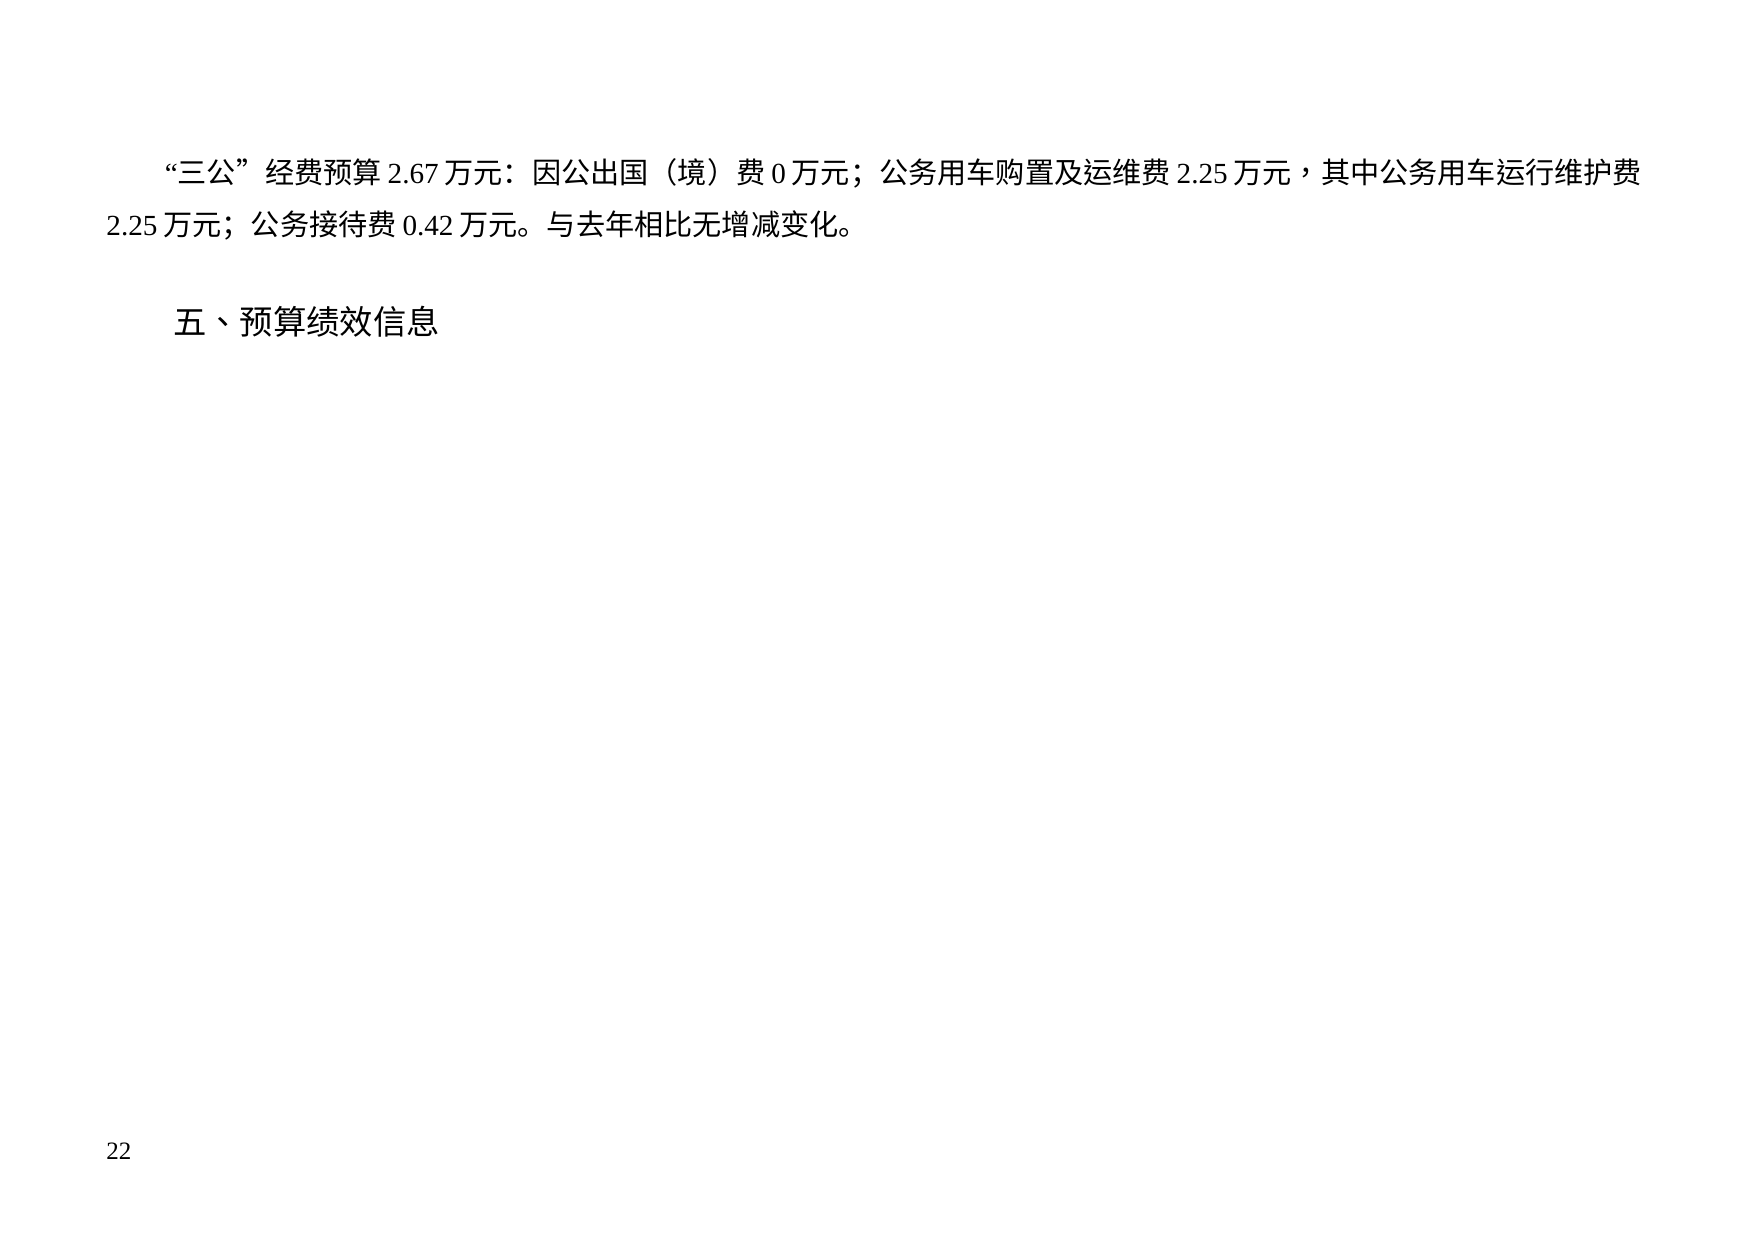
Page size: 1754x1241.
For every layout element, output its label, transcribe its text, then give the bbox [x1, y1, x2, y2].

text “三公”经费预算2.67万元：因公出国（境）费0万元；公务用车购置及运维费2.25万元，其中公务用车运行维护费2.25万元；公务接待费0.42万元。与去年相比无增减变化。 [106, 142, 1648, 246]
text 五、预算绩效信息 [106, 299, 1648, 344]
